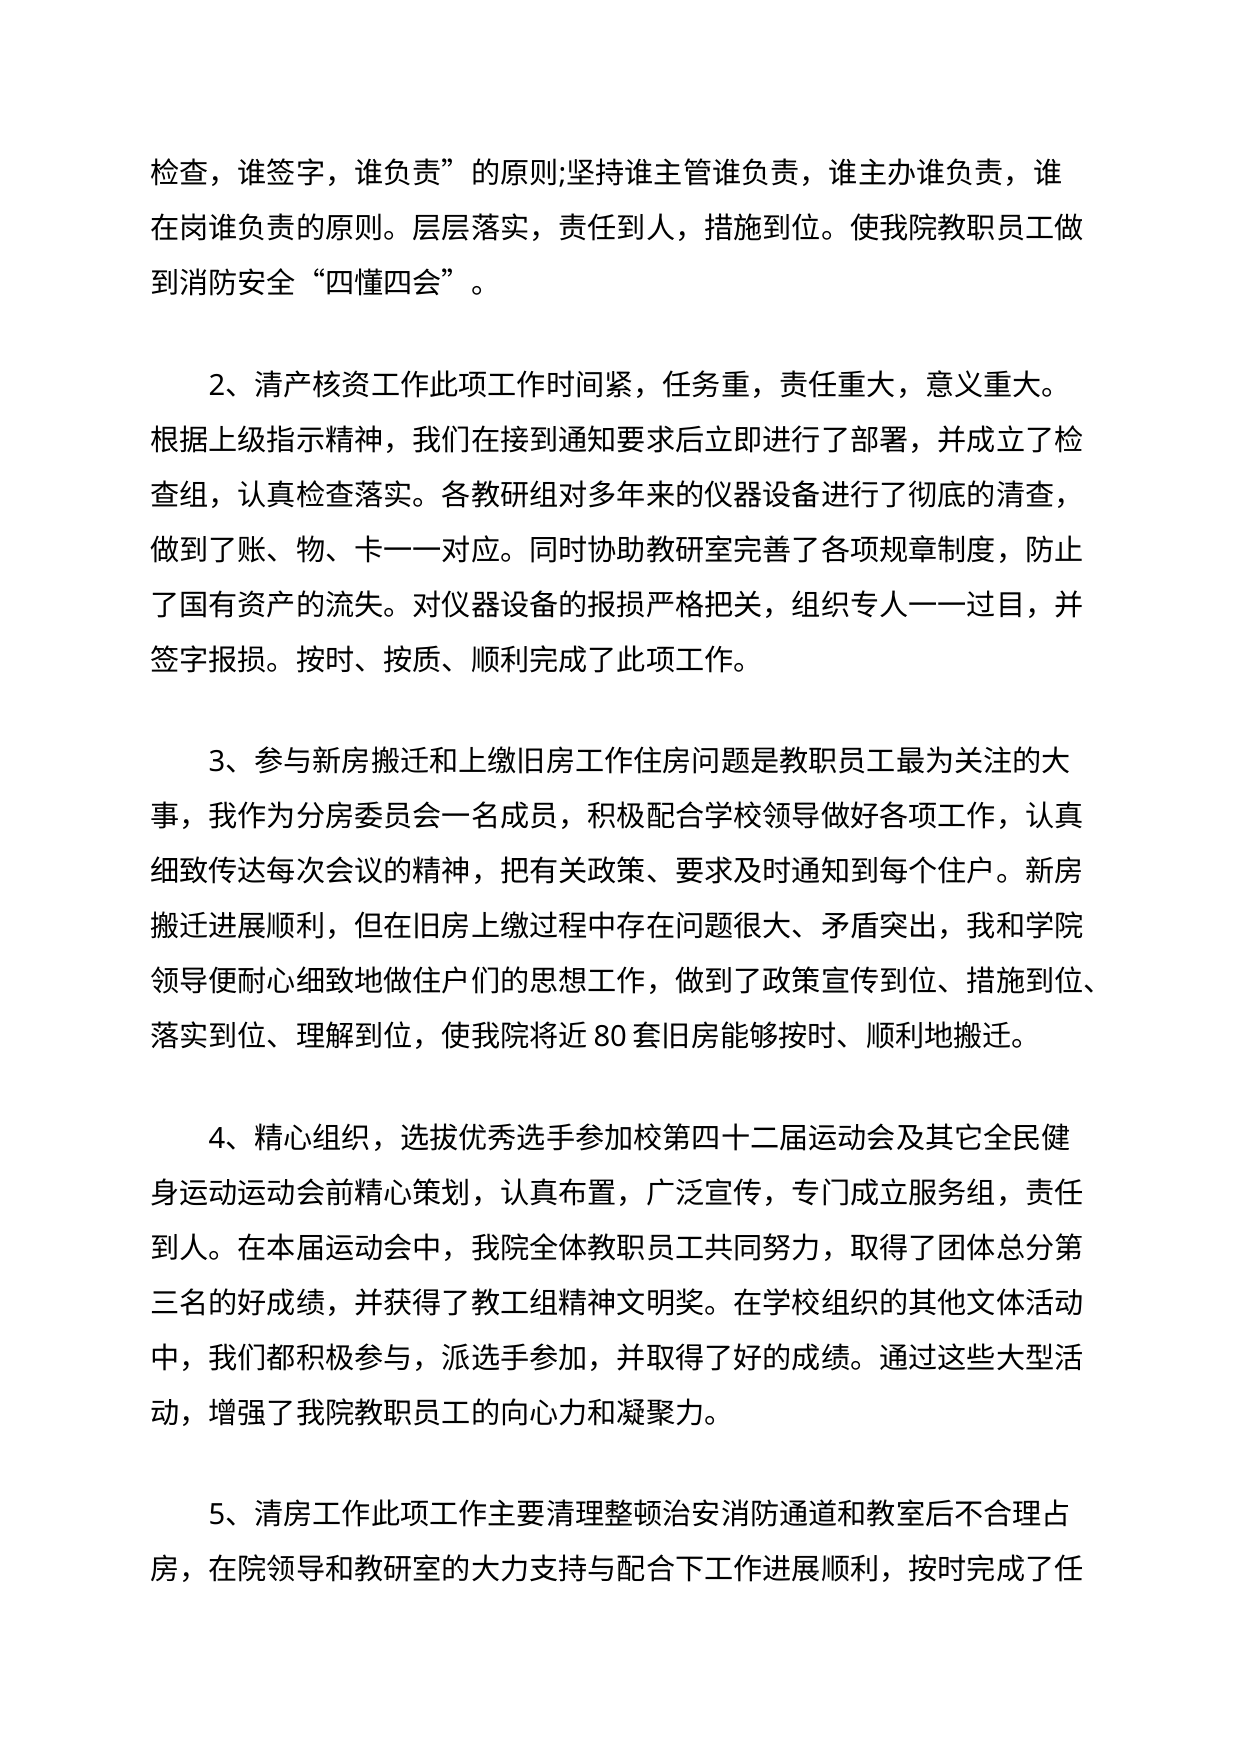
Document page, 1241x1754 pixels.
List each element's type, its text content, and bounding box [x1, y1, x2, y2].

text 3、参与新房搬迁和上缴旧房工作住房问题是教职员工最为关注的大事，我作为分房委员会一名成员，积极配合学校领导做好各项工作，认真细致传达每次会议的精神，把有关政策、要求及时通知到每个住户。新房搬迁进展顺利，但在旧房上缴过程中存在问题很大、矛盾突出，我和学院领导便耐心细致地做住户们的思想工作，做到了政策宣传到位、措施到位、落实到位、理解到位，使我院将近80套旧房能够按时、顺利地搬迁。 [150, 738, 1090, 1055]
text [150, 150, 1090, 302]
text 4、精心组织，选拔优秀选手参加校第四十二届运动会及其它全民健身运动运动会前精心策划，认真布置，广泛宣传，专门成立服务组，责任到人。在本届运动会中，我院全体教职员工共同努力，取得了团体总分第三名的好成绩，并获得了教工组精神文明奖。在学校组织的其他文体活动中，我们都积极参与，派选手参加，并取得了好的成绩。通过这些大型活动，增强了我院教职员工的向心力和凝聚力。 [150, 1114, 1090, 1431]
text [150, 1491, 1090, 1588]
text 2、清产核资工作此项工作时间紧，任务重，责任重大，意义重大。根据上级指示精神，我们在接到通知要求后立即进行了部署，并成立了检查组，认真检查落实。各教研组对多年来的仪器设备进行了彻底的清查，做到了账、物、卡一一对应。同时协助教研室完善了各项规章制度，防止了国有资产的流失。对仪器设备的报损严格把关，组织专人一一过目，并签字报损。按时、按质、顺利完成了此项工作。 [150, 362, 1090, 678]
